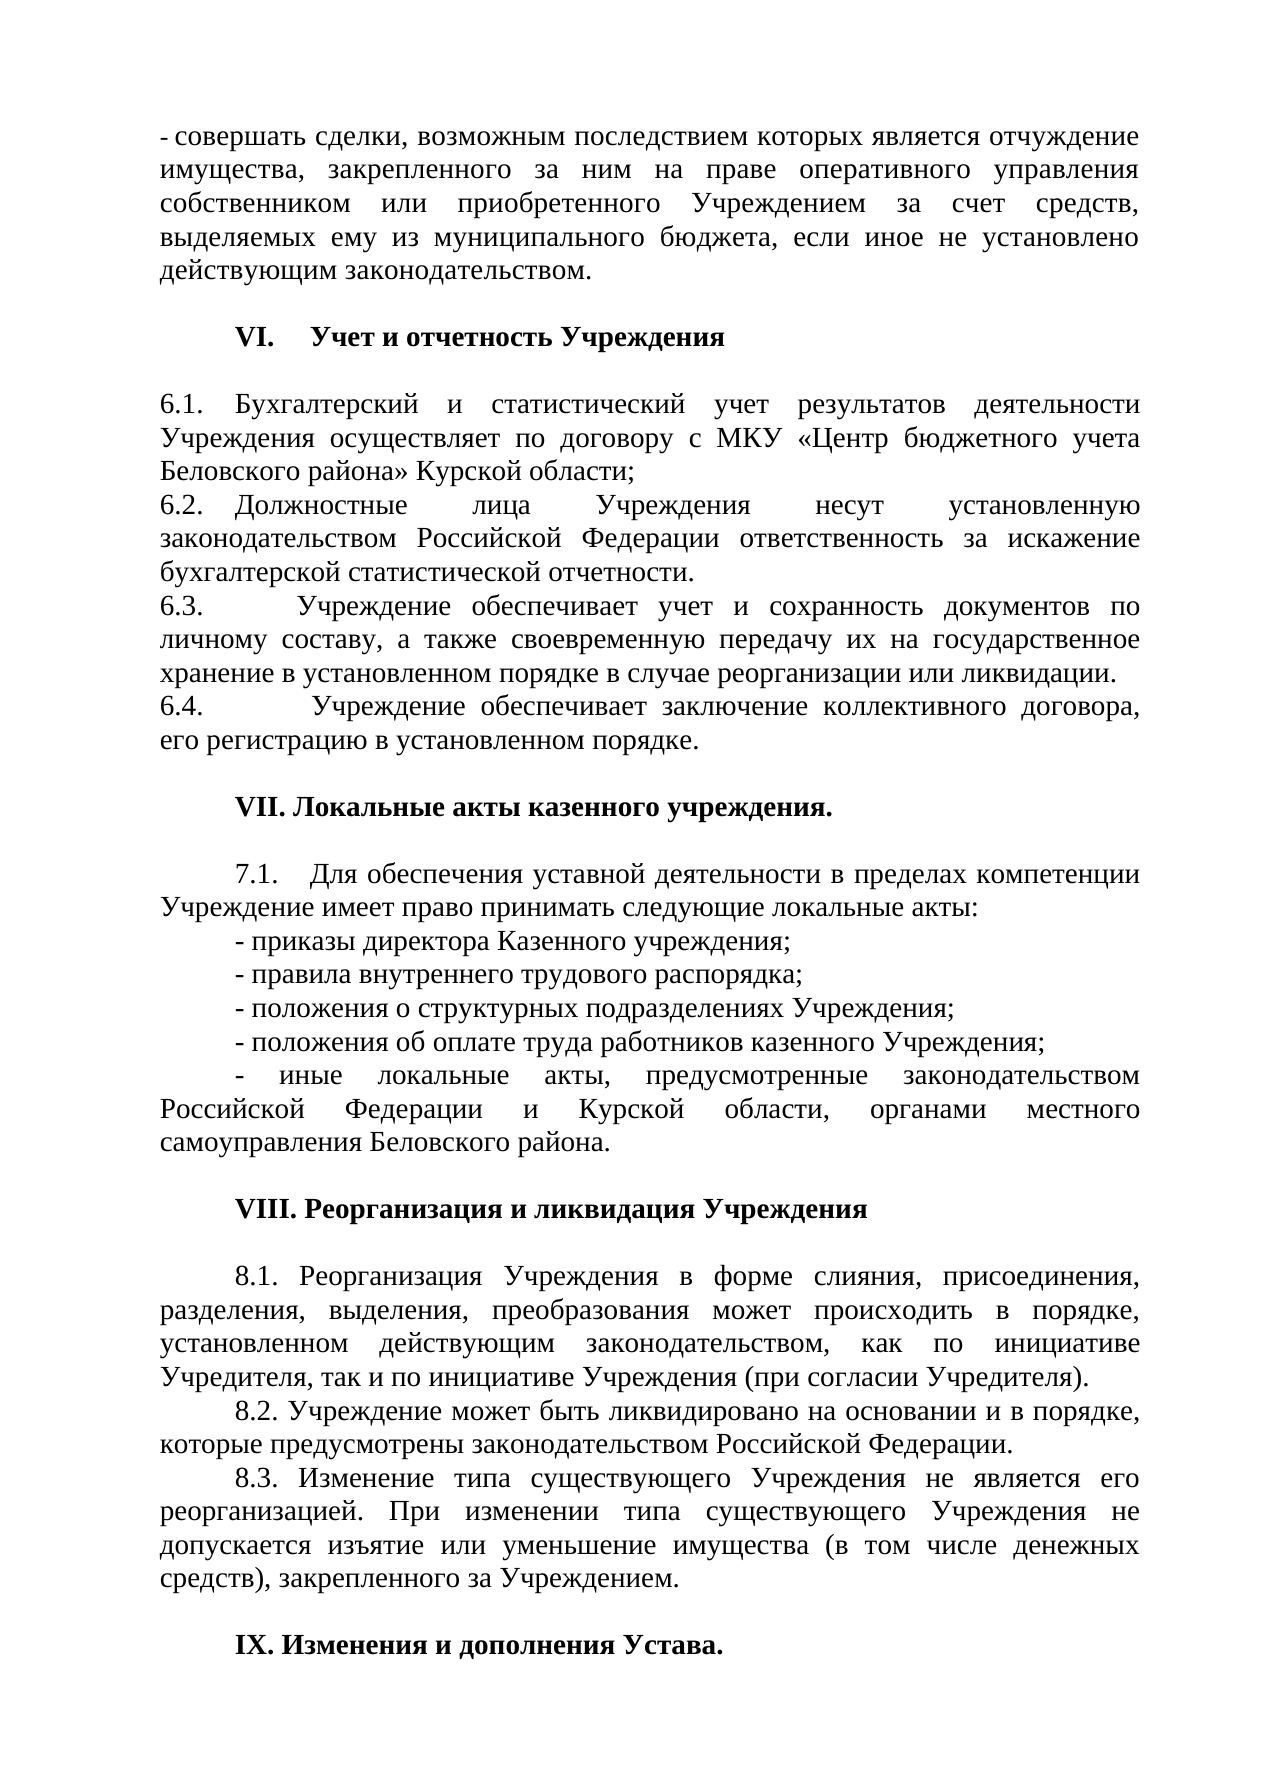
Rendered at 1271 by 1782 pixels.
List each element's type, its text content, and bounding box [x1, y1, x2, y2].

text 8.2. Учреждение может быть ликвидировано на основании и в порядке, которые предусмотрены законодательством Российской Федерации. [159, 1393, 1141, 1460]
list Учреждение обеспечивает учет и сохранность документов по личному составу, а также своевременную передачу их на государственное хранение в установленном порядке в случае реорганизации или ликвидации. [159, 588, 1141, 688]
text - приказы директора Казенного учреждения; [159, 923, 1141, 957]
text - иные локальные акты, предусмотренные законодательством Российской Федерации и Курской области, органами местного самоуправления Беловского района. [159, 1057, 1141, 1158]
text VII. Локальные акты казенного учреждения. [159, 789, 1141, 822]
list Для обеспечения уставной деятельности в пределах компетенции Учреждение имеет право принимать следующие локальные акты: [159, 856, 1141, 923]
text - правила внутреннего трудового распорядка; [159, 957, 1141, 990]
text IX. Изменения и дополнения Устава. [159, 1627, 1141, 1661]
text VIII. Реорганизация и ликвидация Учреждения [159, 1191, 1141, 1225]
list Должностные лица Учреждения несут установленную законодательством Российской Федерации ответственность за искажение бухгалтерской статистической отчетности. [159, 487, 1141, 588]
text - положения об оплате труда работников казенного Учреждения; [159, 1024, 1141, 1057]
list Бухгалтерский и статистический учет результатов деятельности Учреждения осуществляет по договору с МКУ «Центр бюджетного учета Беловского района» Курской области; [159, 386, 1141, 487]
text 8.3. Изменение типа существующего Учреждения не является его реорганизацией. При изменении типа существующего Учреждения не допускается изъятие или уменьшение имущества (в том числе денежных средств), закрепленного за Учреждением. [159, 1460, 1141, 1594]
list совершать сделки, возможным последствием которых является отчуждение имущества, закрепленного за ним на праве оперативного управления собственником или приобретенного Учреждением за счет средств, выделяемых ему из муниципального бюджета, если иное не установлено действующим законодательством. [159, 118, 1141, 286]
list Учреждение обеспечивает заключение коллективного договора, его регистрацию в установленном порядке. [159, 688, 1141, 755]
text - положения о структурных подразделениях Учреждения; [159, 990, 1141, 1024]
list Учет и отчетность Учреждения [159, 319, 1141, 353]
text 8.1. Реорганизация Учреждения в форме слияния, присоединения, разделения, выделения, преобразования может происходить в порядке, установленном действующим законодательством, как по инициативе Учредителя, так и по инициативе Учреждения (при согласии Учредителя). [159, 1258, 1141, 1393]
